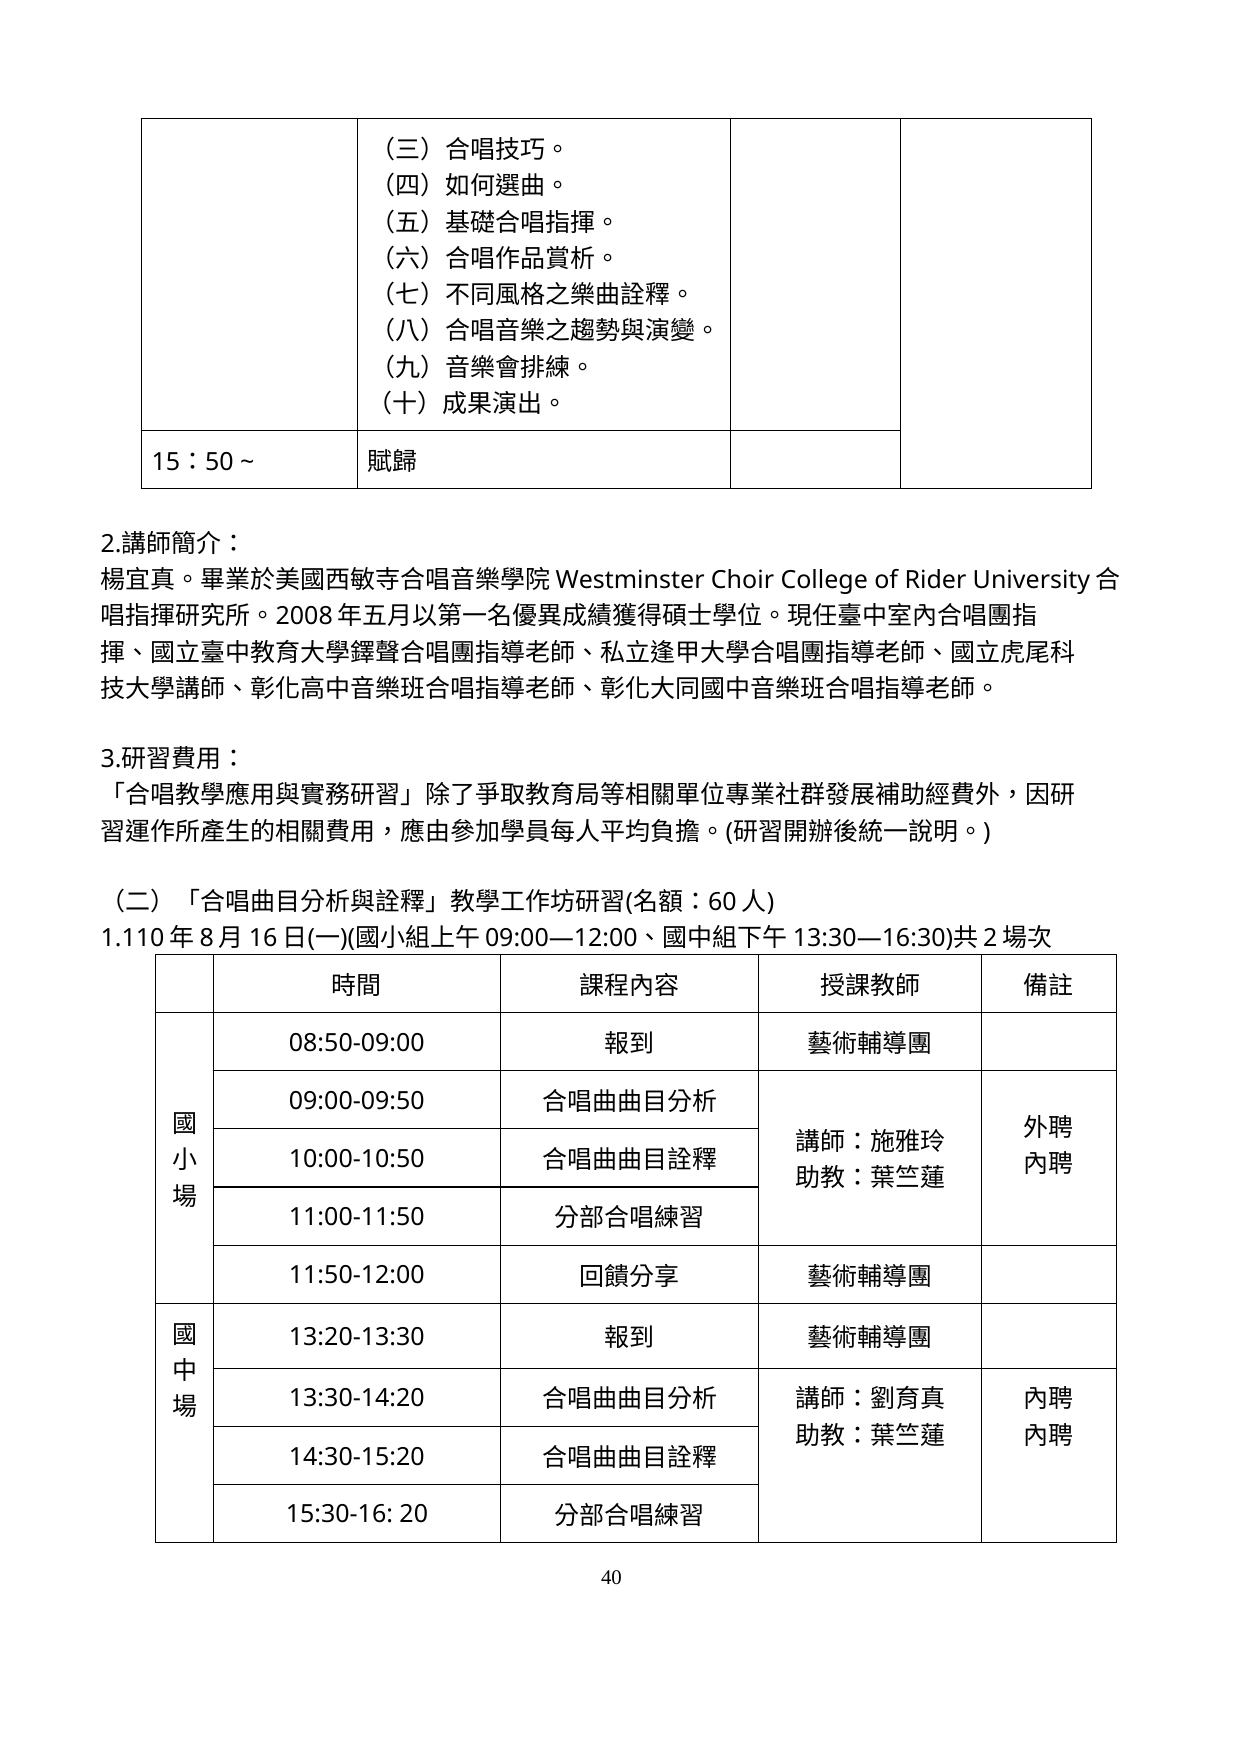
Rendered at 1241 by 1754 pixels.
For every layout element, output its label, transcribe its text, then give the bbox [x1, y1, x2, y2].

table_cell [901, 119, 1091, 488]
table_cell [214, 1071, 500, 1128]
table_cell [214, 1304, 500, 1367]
text 技大學講師、彰化高中音樂班合唱指導老師、彰化大同國中音樂班合唱指導老師。 [100, 668, 1122, 704]
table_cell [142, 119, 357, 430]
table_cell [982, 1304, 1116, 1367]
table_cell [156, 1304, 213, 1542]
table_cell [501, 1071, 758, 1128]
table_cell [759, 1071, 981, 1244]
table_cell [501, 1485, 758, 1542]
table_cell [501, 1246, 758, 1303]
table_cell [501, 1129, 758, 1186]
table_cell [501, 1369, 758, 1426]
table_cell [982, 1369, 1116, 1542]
text （二）「合唱曲目分析與詮釋」教學工作坊研習(名額：60人) [100, 881, 1122, 918]
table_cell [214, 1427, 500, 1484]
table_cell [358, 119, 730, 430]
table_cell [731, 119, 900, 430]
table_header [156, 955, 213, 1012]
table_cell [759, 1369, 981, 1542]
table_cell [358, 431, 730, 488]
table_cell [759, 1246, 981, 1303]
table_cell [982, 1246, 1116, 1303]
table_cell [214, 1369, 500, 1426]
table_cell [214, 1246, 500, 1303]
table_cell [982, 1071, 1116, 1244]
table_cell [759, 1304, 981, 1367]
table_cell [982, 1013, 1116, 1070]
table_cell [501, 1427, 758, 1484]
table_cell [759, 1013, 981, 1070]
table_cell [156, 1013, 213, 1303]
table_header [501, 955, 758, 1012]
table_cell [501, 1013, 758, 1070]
text 1.110年8月16日(一)(國小組上午09:00—12:00、國中組下午13:30—16:30)共2場次 [100, 918, 1122, 954]
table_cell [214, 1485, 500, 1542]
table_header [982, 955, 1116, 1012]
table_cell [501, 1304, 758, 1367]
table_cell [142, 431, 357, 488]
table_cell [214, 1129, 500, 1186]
text 2.講師簡介： [100, 523, 1122, 559]
text 「合唱教學應用與實務研習」除了爭取教育局等相關單位專業社群發展補助經費外，因研 [100, 775, 1122, 811]
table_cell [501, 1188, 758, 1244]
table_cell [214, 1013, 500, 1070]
text 習運作所產生的相關費用，應由參加學員每人平均負擔。(研習開辦後統一說明。) [100, 811, 1122, 847]
text 楊宜真。畢業於美國西敏寺合唱音樂學院Westminster Choir College of Rider University合唱指揮研究所。2008年五月以第一名優異成績獲得碩士學位。現任臺中室內合唱團指 [100, 559, 1122, 632]
text 揮、國立臺中教育大學鐸聲合唱團指導老師、私立逢甲大學合唱團指導老師、國立虎尾科 [100, 632, 1122, 668]
text 3.研習費用： [100, 738, 1122, 775]
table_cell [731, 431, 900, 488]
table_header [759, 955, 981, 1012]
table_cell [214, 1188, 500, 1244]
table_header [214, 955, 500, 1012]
